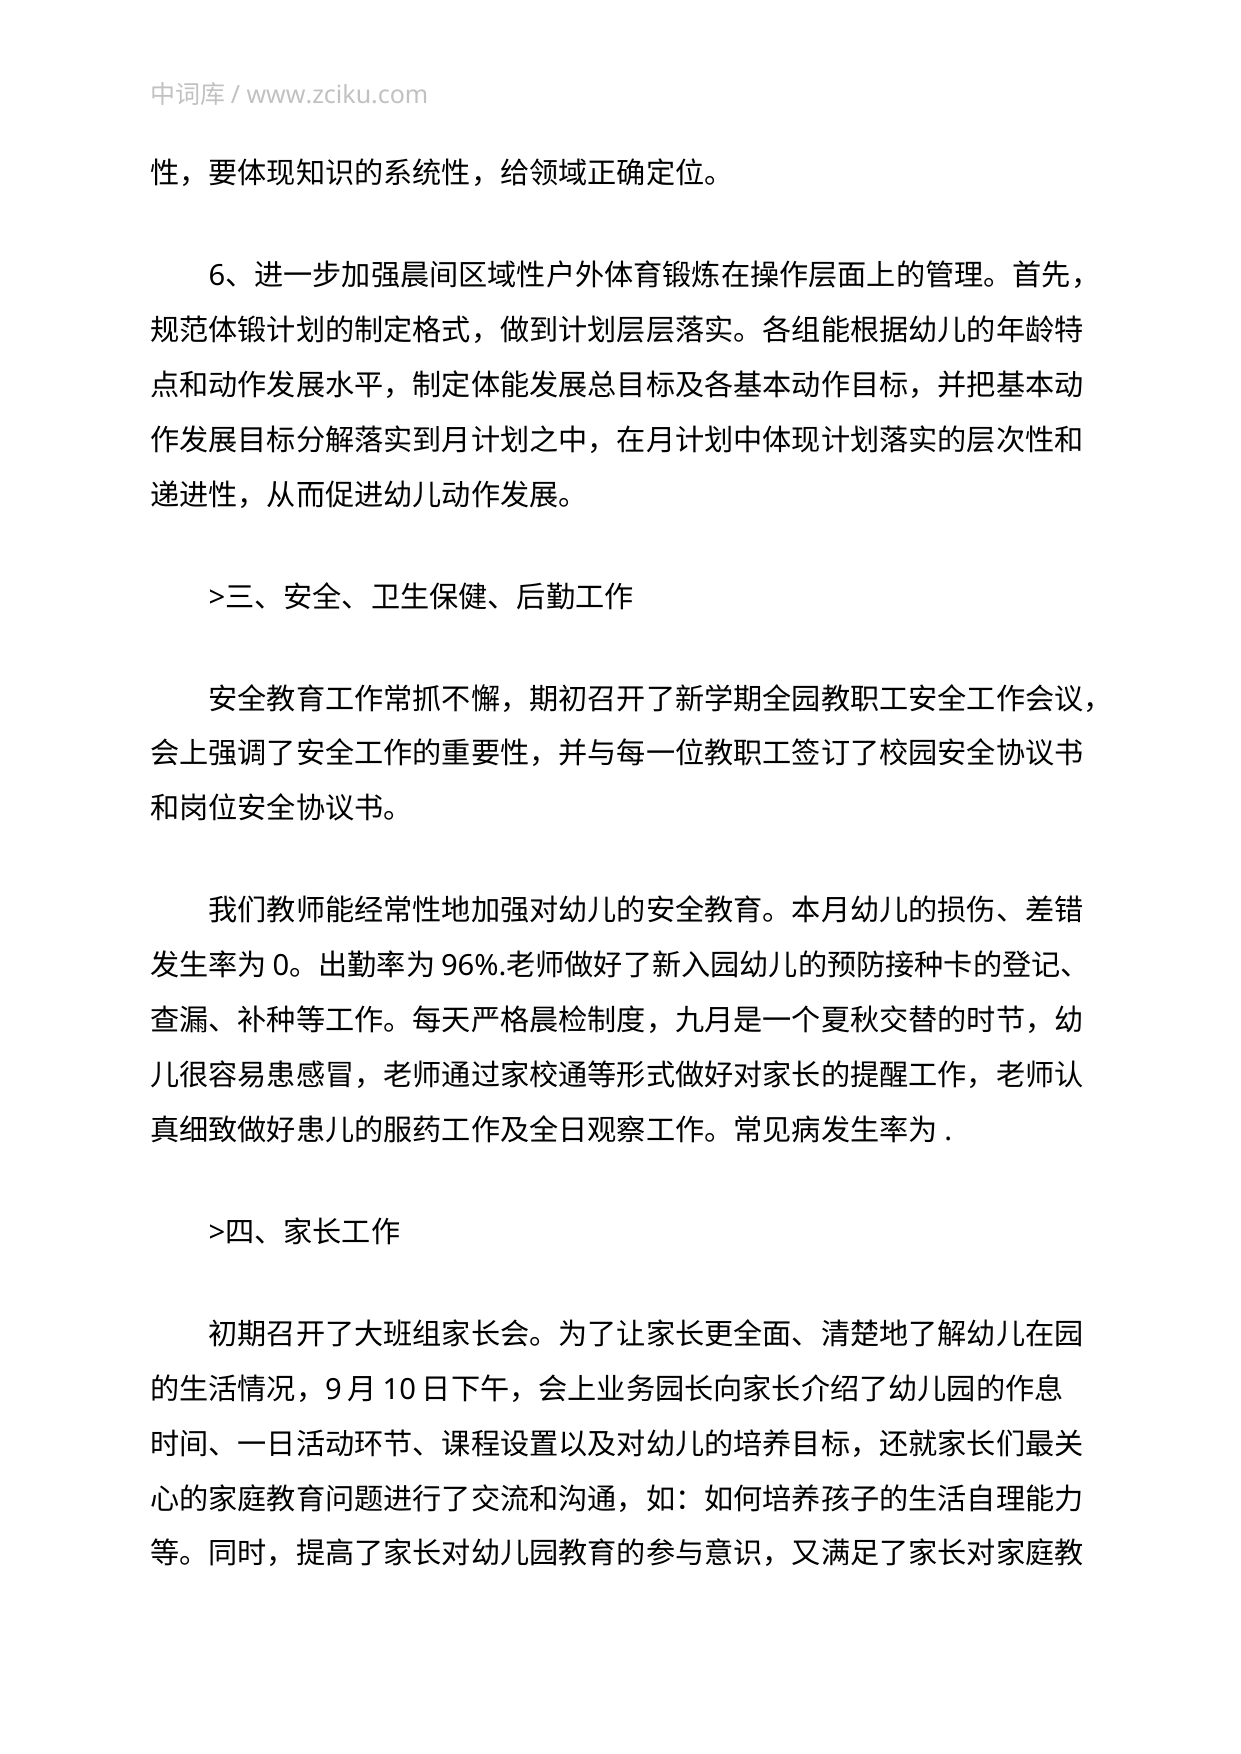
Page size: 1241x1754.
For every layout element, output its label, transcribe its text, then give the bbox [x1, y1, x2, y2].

text 安全教育工作常抓不懈，期初召开了新学期全园教职工安全工作会议，会上强调了安全工作的重要性，并与每一位教职工签订了校园安全协议书和岗位安全协议书。 [150, 675, 1090, 827]
text 我们教师能经常性地加强对幼儿的安全教育。本月幼儿的损伤、差错发生率为0。出勤率为96%.老师做好了新入园幼儿的预防接种卡的登记、查漏、补种等工作。每天严格晨检制度，九月是一个夏秋交替的时节，幼儿很容易患感冒，老师通过家校通等形式做好对家长的提醒工作，老师认真细致做好患儿的服药工作及全日观察工作。常见病发生率为 . [150, 887, 1090, 1149]
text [150, 1310, 1090, 1572]
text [150, 150, 1090, 192]
text 6、进一步加强晨间区域性户外体育锻炼在操作层面上的管理。首先，规范体锻计划的制定格式，做到计划层层落实。各组能根据幼儿的年龄特点和动作发展水平，制定体能发展总目标及各基本动作目标，并把基本动作发展目标分解落实到月计划之中，在月计划中体现计划落实的层次性和递进性，从而促进幼儿动作发展。 [150, 252, 1090, 514]
text >四、家长工作 [150, 1208, 1090, 1251]
text >三、安全、卫生保健、后勤工作 [150, 573, 1090, 616]
